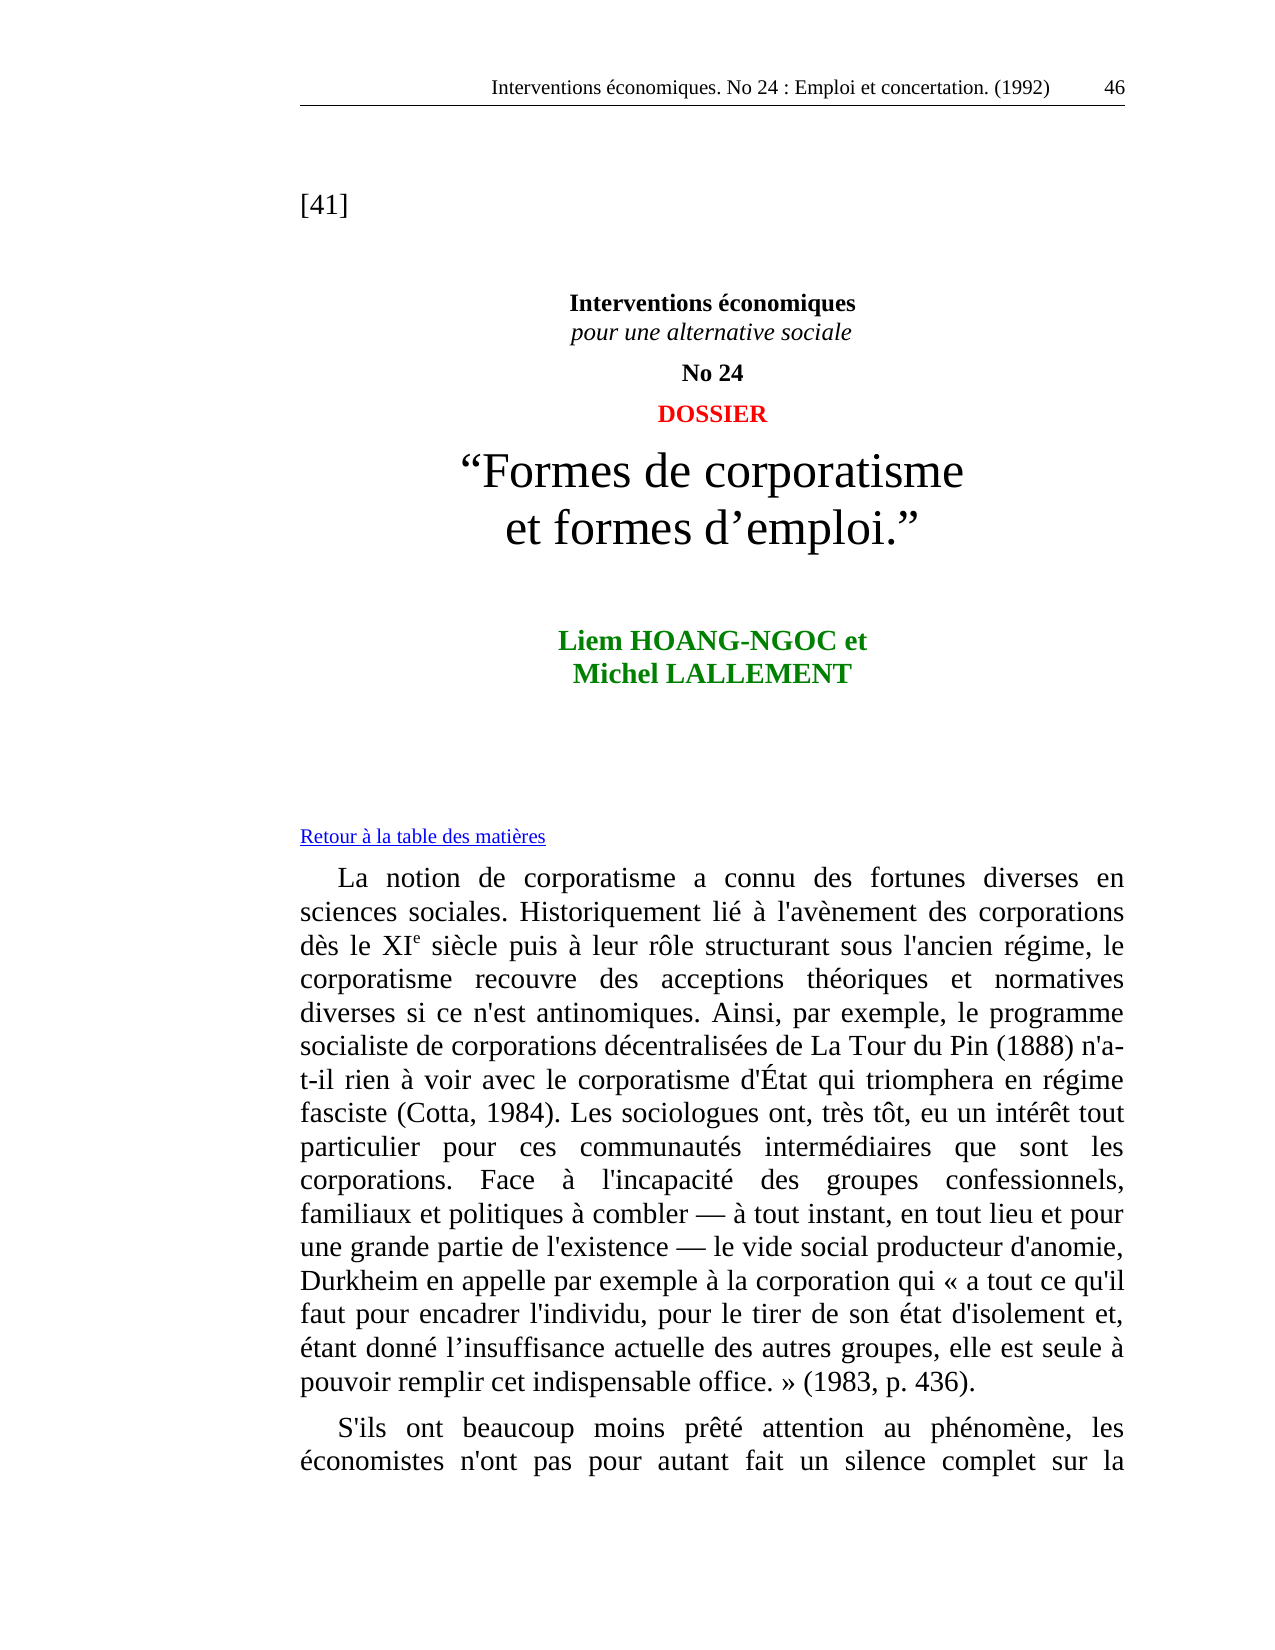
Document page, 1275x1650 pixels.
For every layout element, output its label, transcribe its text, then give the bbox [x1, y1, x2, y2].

text [41] [300, 187, 1125, 221]
text Interventions économiques pour une alternative sociale [300, 288, 1125, 346]
text No 24 [300, 358, 1125, 387]
text Retour à la table des matières [300, 824, 1116, 848]
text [300, 1410, 1125, 1477]
text DOSSIER [300, 399, 1125, 428]
text “Formes de corporatisme et formes d’emploi.” [300, 441, 1125, 556]
text Liem HOANG-NGOC et Michel LALLEMENT [300, 623, 1125, 690]
text La notion de corporatisme a connu des fortunes diverses en sciences sociales. Historiquement lié à l'avènement des corporations dès le XIe siècle puis à leur rôle structurant sous l'ancien régime, le corporatisme recouvre des acceptions théoriques et normatives diverses si ce n'est antinomiques. Ainsi, par exemple, le programme socialiste de corporations décentralisées de La Tour du Pin (1888) n'a-t-il rien à voir avec le corporatisme d'État qui triomphera en régime fasciste (Cotta, 1984). Les sociologues ont, très tôt, eu un intérêt tout particulier pour ces communautés intermédiaires que sont les corporations. Face à l'incapacité des groupes confessionnels, familiaux et politiques à combler — à tout instant, en tout lieu et pour une grande partie de l'existence — le vide social producteur d'anomie, Durkheim en appelle par exemple à la corporation qui « a tout ce qu'il faut pour encadrer l'individu, pour le tirer de son état d'isolement et, étant donné l’insuffisance actuelle des autres groupes, elle est seule à pouvoir remplir cet indispensable office. » (1983, p. 436). [300, 861, 1125, 1397]
